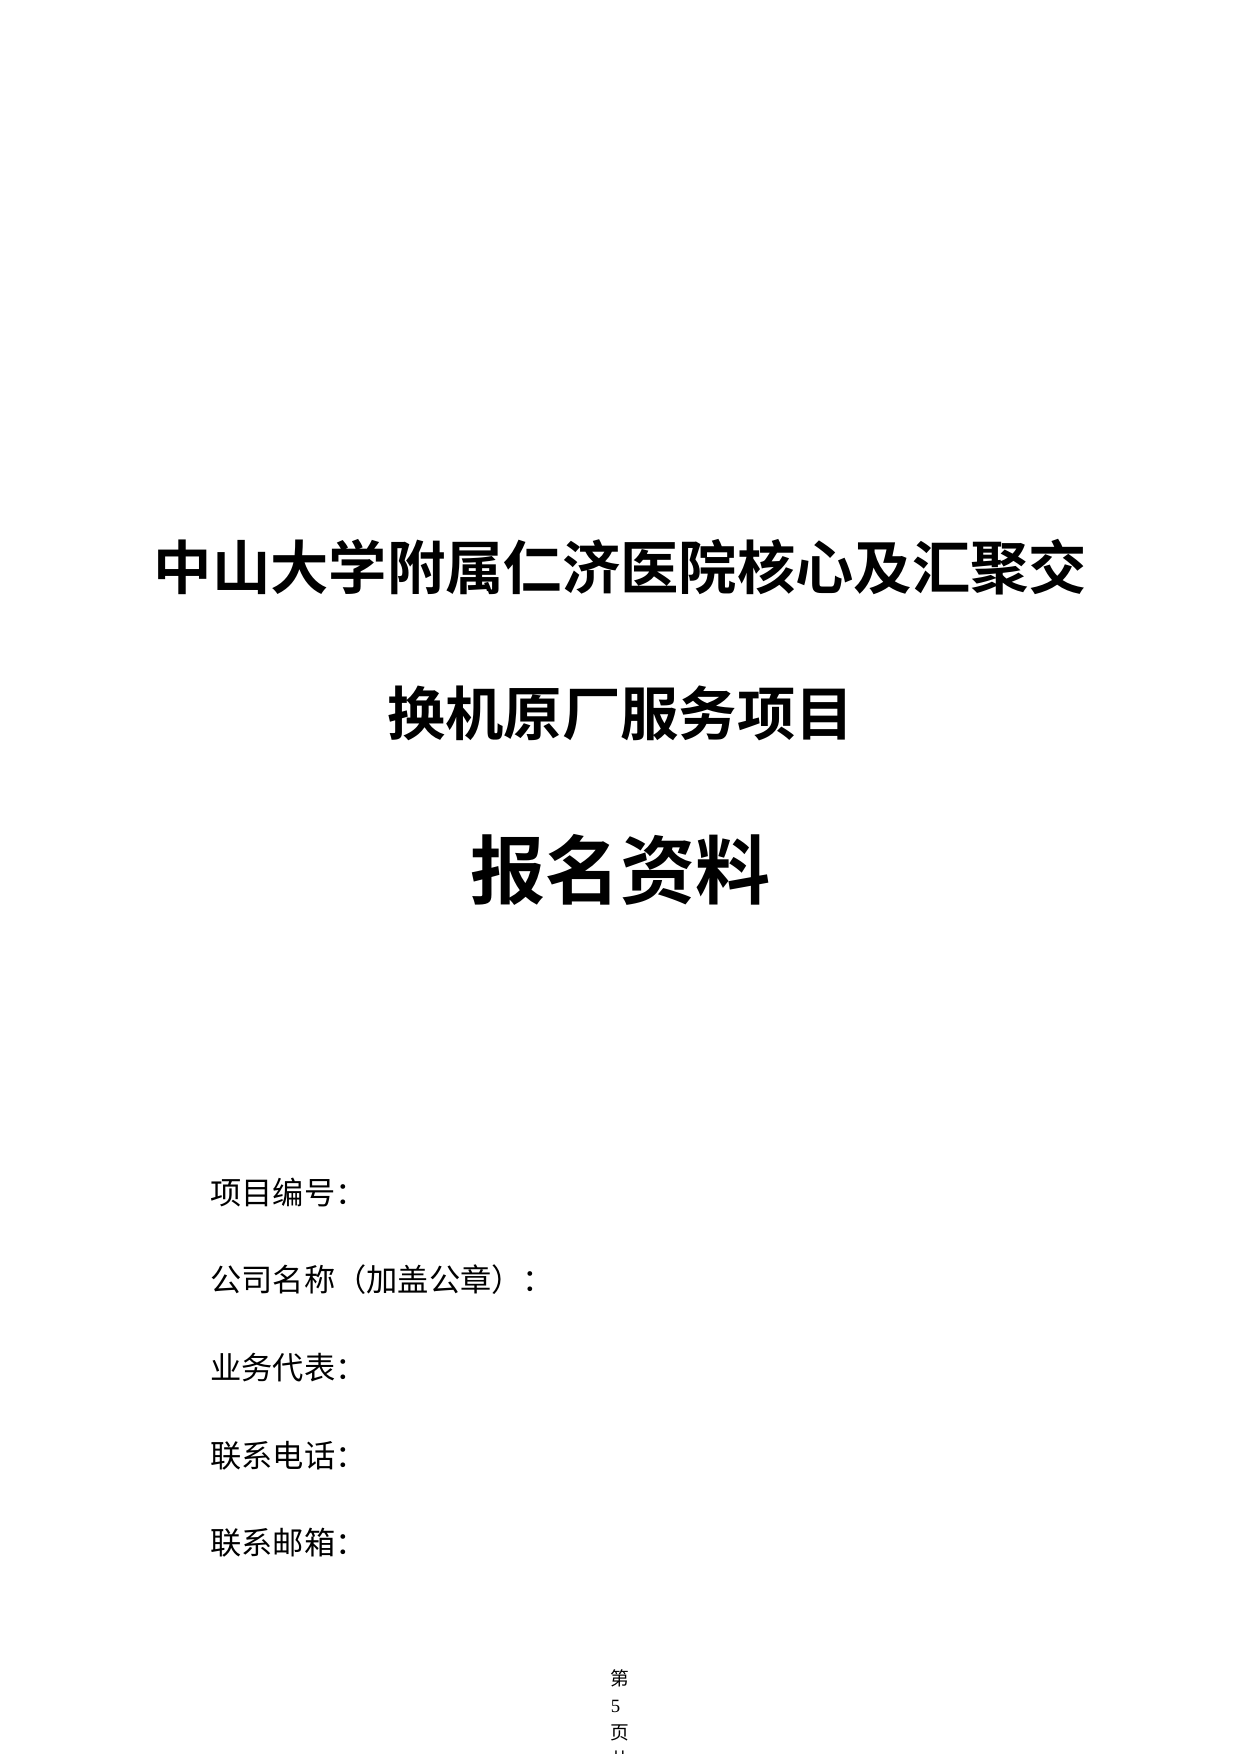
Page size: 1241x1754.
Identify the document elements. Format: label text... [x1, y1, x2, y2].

text 联系邮箱： [148, 1508, 1092, 1573]
text 公司名称（加盖公章）： [148, 1246, 1092, 1311]
text 联系电话： [148, 1421, 1092, 1486]
text 项目编号： [148, 1158, 1092, 1223]
text 报名资料 [148, 801, 1092, 931]
text 业务代表： [148, 1333, 1092, 1398]
text 中山大学附属仁济医院核心及汇聚交换机原厂服务项目 [148, 515, 1092, 759]
